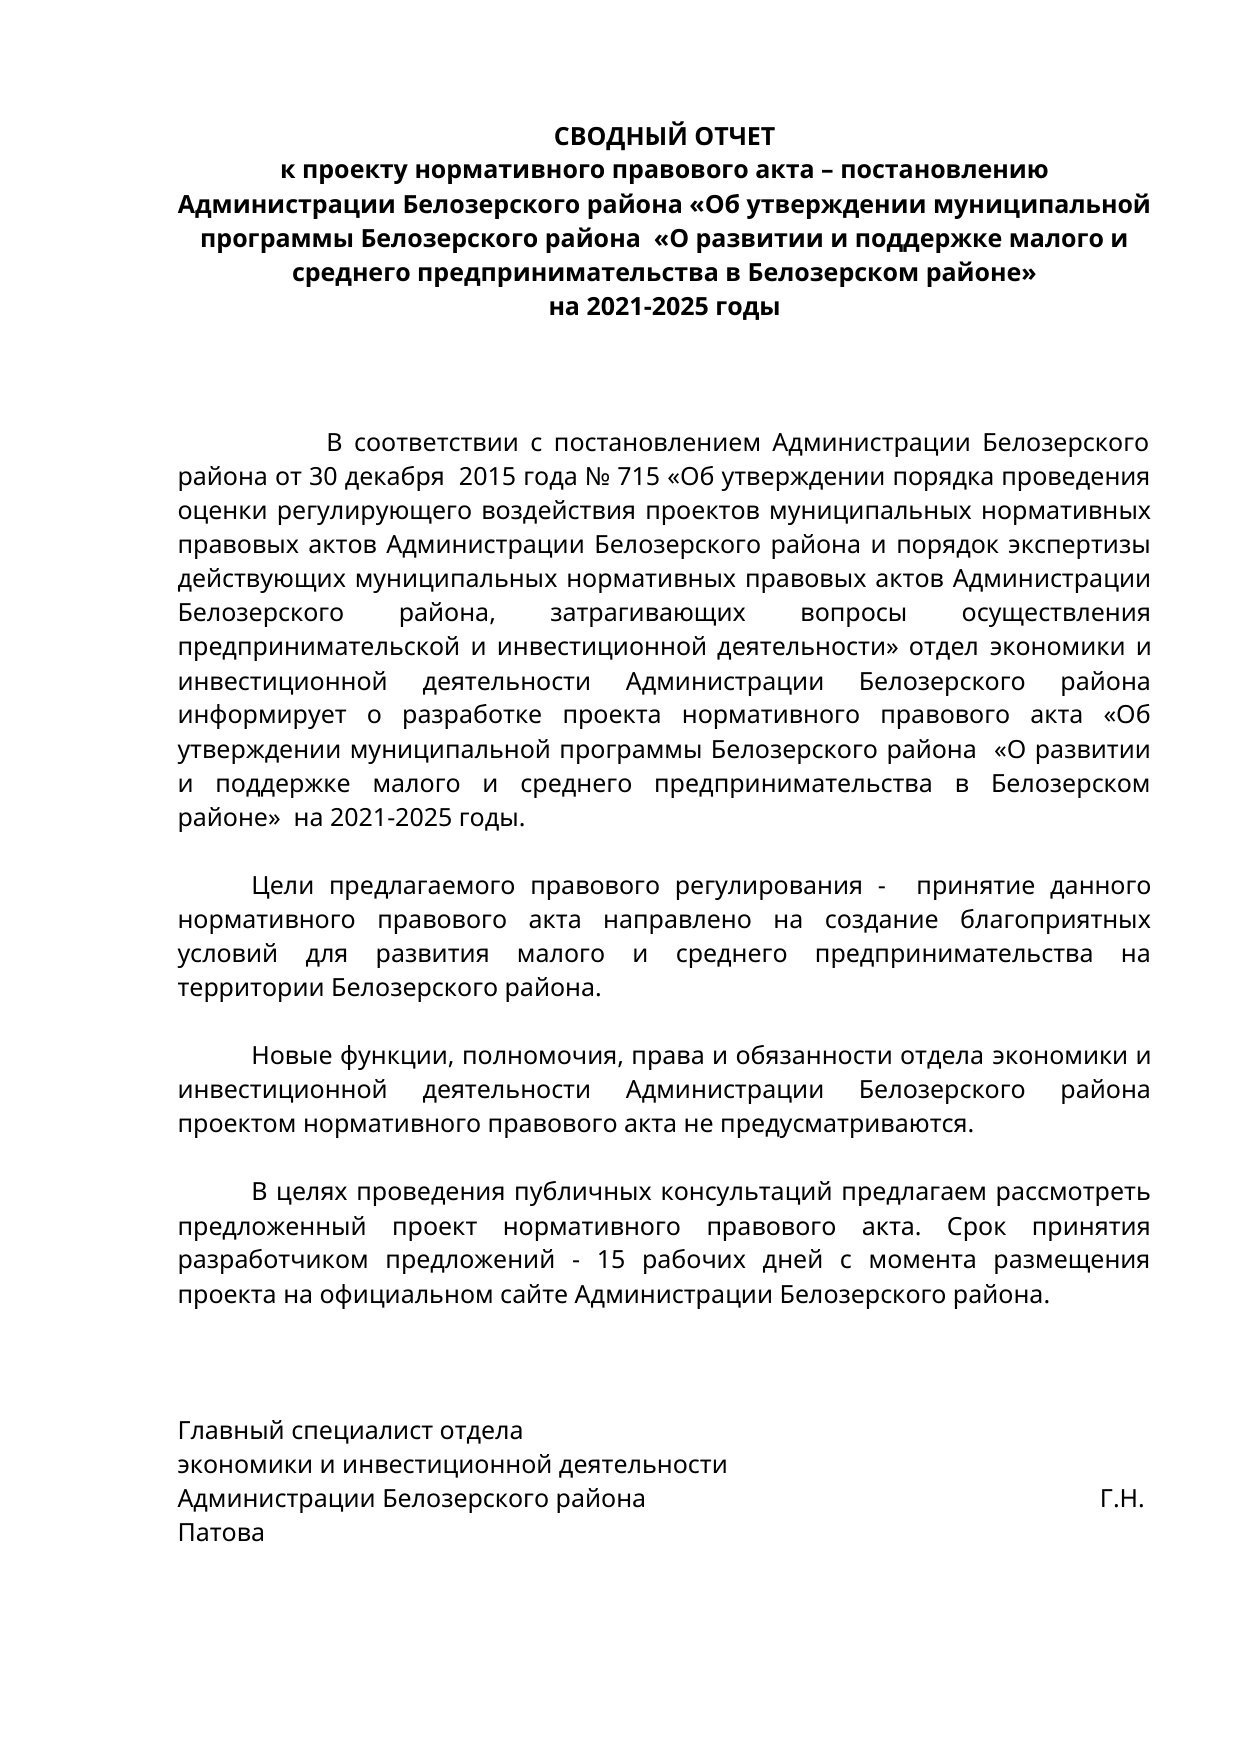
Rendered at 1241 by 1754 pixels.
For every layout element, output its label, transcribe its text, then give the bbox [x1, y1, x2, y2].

text В соответствии с постановлением Администрации Белозерского района от 30 декабря 2015 года № 715 «Об утверждении порядка проведения оценки регулирующего воздействия проектов муниципальных нормативных правовых актов Администрации Белозерского района и порядок экспертизы действующих муниципальных нормативных правовых актов Администрации Белозерского района, затрагивающих вопросы осуществления предпринимательской и инвестиционной деятельности» отдел экономики и инвестиционной деятельности Администрации Белозерского района информирует о разработке проекта нормативного правового акта «Об утверждении муниципальной программы Белозерского района «О развитии и поддержке малого и среднего предпринимательства в Белозерском районе» на 2021-2025 годы. [177, 425, 1152, 833]
text Цели предлагаемого правового регулирования - принятие данного нормативного правового акта направлено на создание благоприятных условий для развития малого и среднего предпринимательства на территории Белозерского района. [177, 867, 1152, 1004]
text Главный специалист отдела [177, 1412, 1152, 1447]
text экономики и инвестиционной деятельности [177, 1447, 1152, 1481]
text Администрации Белозерского района Г.Н. Патова [177, 1481, 1152, 1549]
text Новые функции, полномочия, права и обязанности отдела экономики и инвестиционной деятельности Администрации Белозерского района проектом нормативного правового акта не предусматриваются. [177, 1038, 1152, 1140]
text к проекту нормативного правового акта – постановлению Администрации Белозерского района «Об утверждении муниципальной программы Белозерского района «О развитии и поддержке малого и среднего предпринимательства в Белозерском районе» [177, 152, 1152, 288]
text на 2021-2025 годы [177, 288, 1152, 322]
text В целях проведения публичных консультаций предлагаем рассмотреть предложенный проект нормативного правового акта. Срок принятия разработчиком предложений - 15 рабочих дней с момента размещения проекта на официальном сайте Администрации Белозерского района. [177, 1174, 1152, 1310]
text СВОДНЫЙ ОТЧЕТ [177, 118, 1152, 152]
